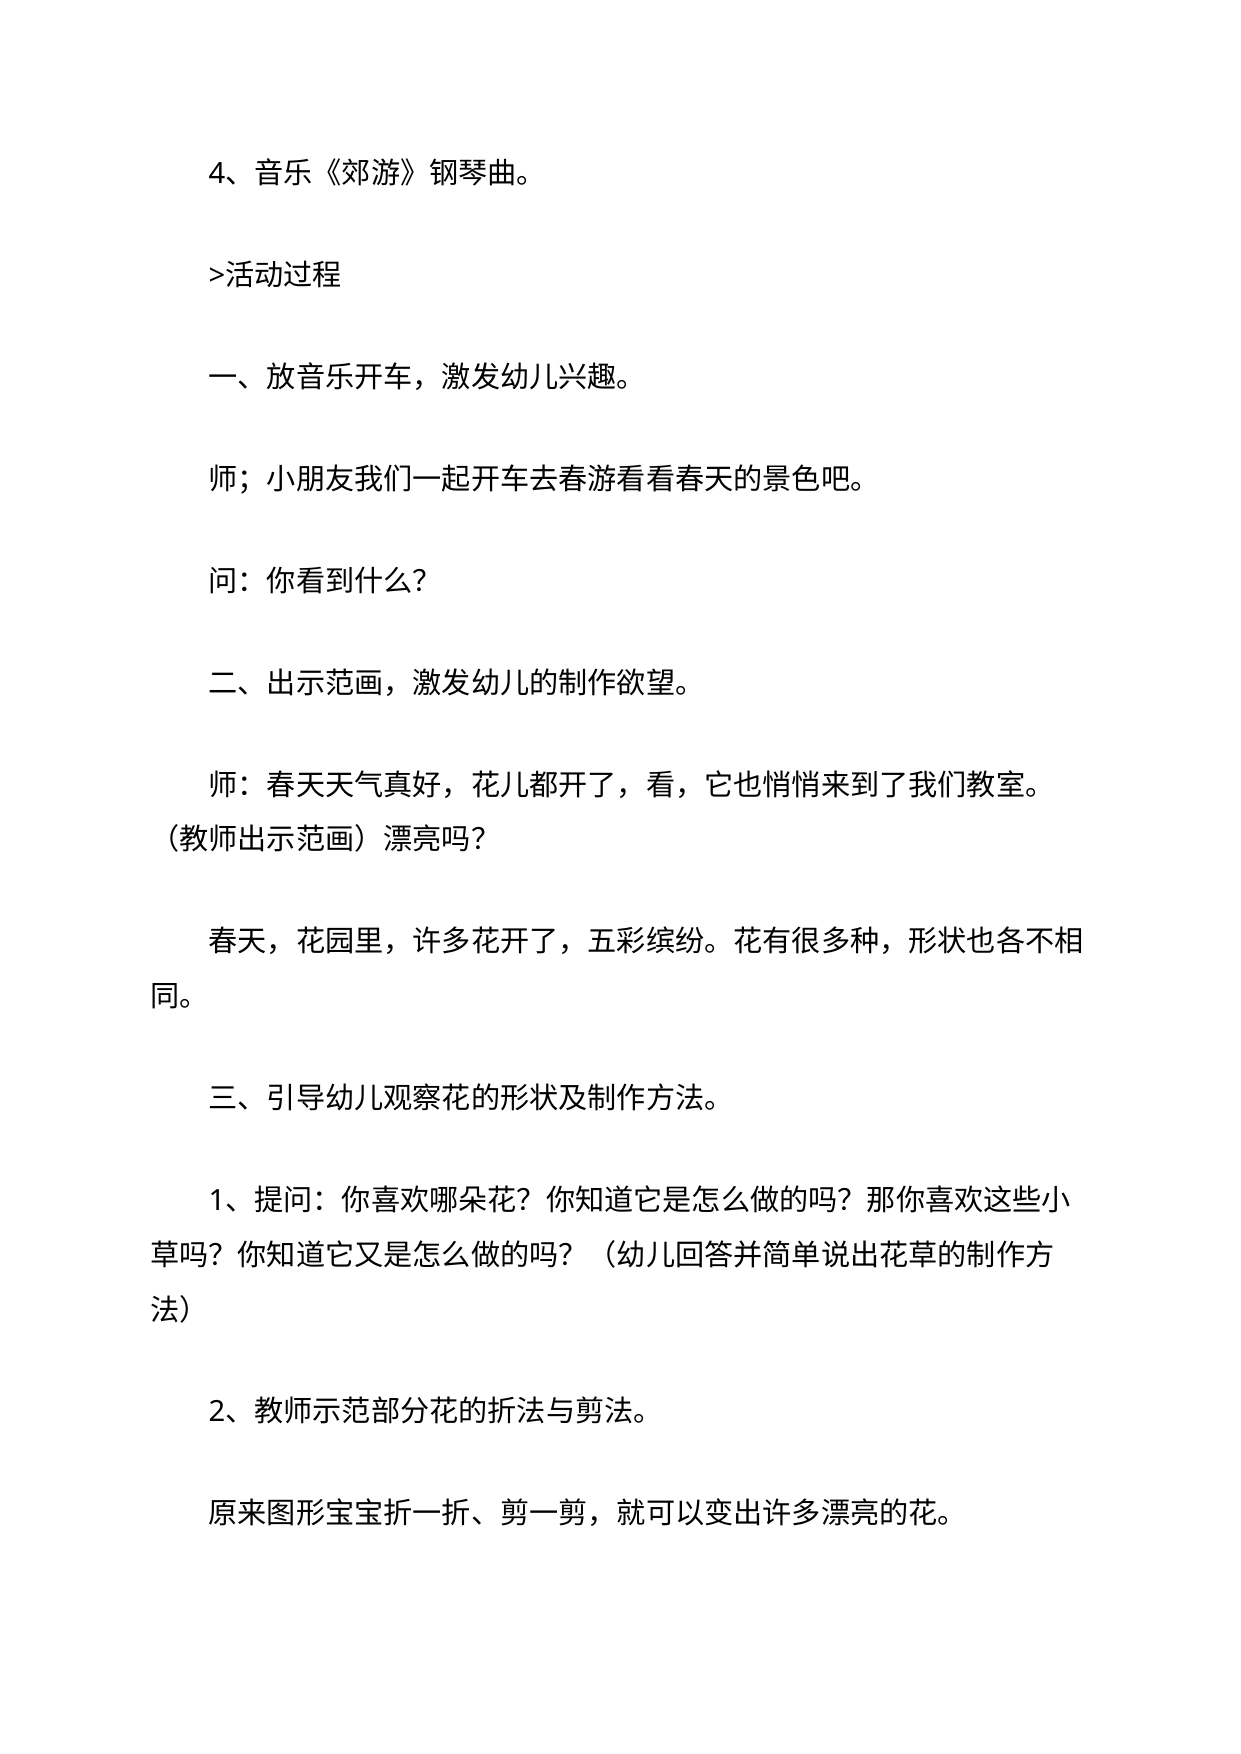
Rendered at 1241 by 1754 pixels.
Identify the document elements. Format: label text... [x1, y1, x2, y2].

text 师：春天天气真好，花儿都开了，看，它也悄悄来到了我们教室。（教师出示范画）漂亮吗？ [150, 761, 1090, 858]
text 师；小朋友我们一起开车去春游看看春天的景色吧。 [150, 456, 1090, 498]
text >活动过程 [150, 252, 1090, 294]
text 2、教师示范部分花的折法与剪法。 [150, 1388, 1090, 1430]
text 问：你看到什么？ [150, 557, 1090, 600]
text 一、放音乐开车，激发幼儿兴趣。 [150, 354, 1090, 396]
text 1、提问：你喜欢哪朵花？你知道它是怎么做的吗？那你喜欢这些小草吗？你知道它又是怎么做的吗？（幼儿回答并简单说出花草的制作方法） [150, 1176, 1090, 1328]
text 三、引导幼儿观察花的形状及制作方法。 [150, 1074, 1090, 1117]
text 4、音乐《郊游》钢琴曲。 [150, 150, 1090, 192]
text 原来图形宝宝折一折、剪一剪，就可以变出许多漂亮的花。 [150, 1490, 1090, 1532]
text 二、出示范画，激发幼儿的制作欲望。 [150, 659, 1090, 702]
text 春天，花园里，许多花开了，五彩缤纷。花有很多种，形状也各不相同。 [150, 918, 1090, 1015]
